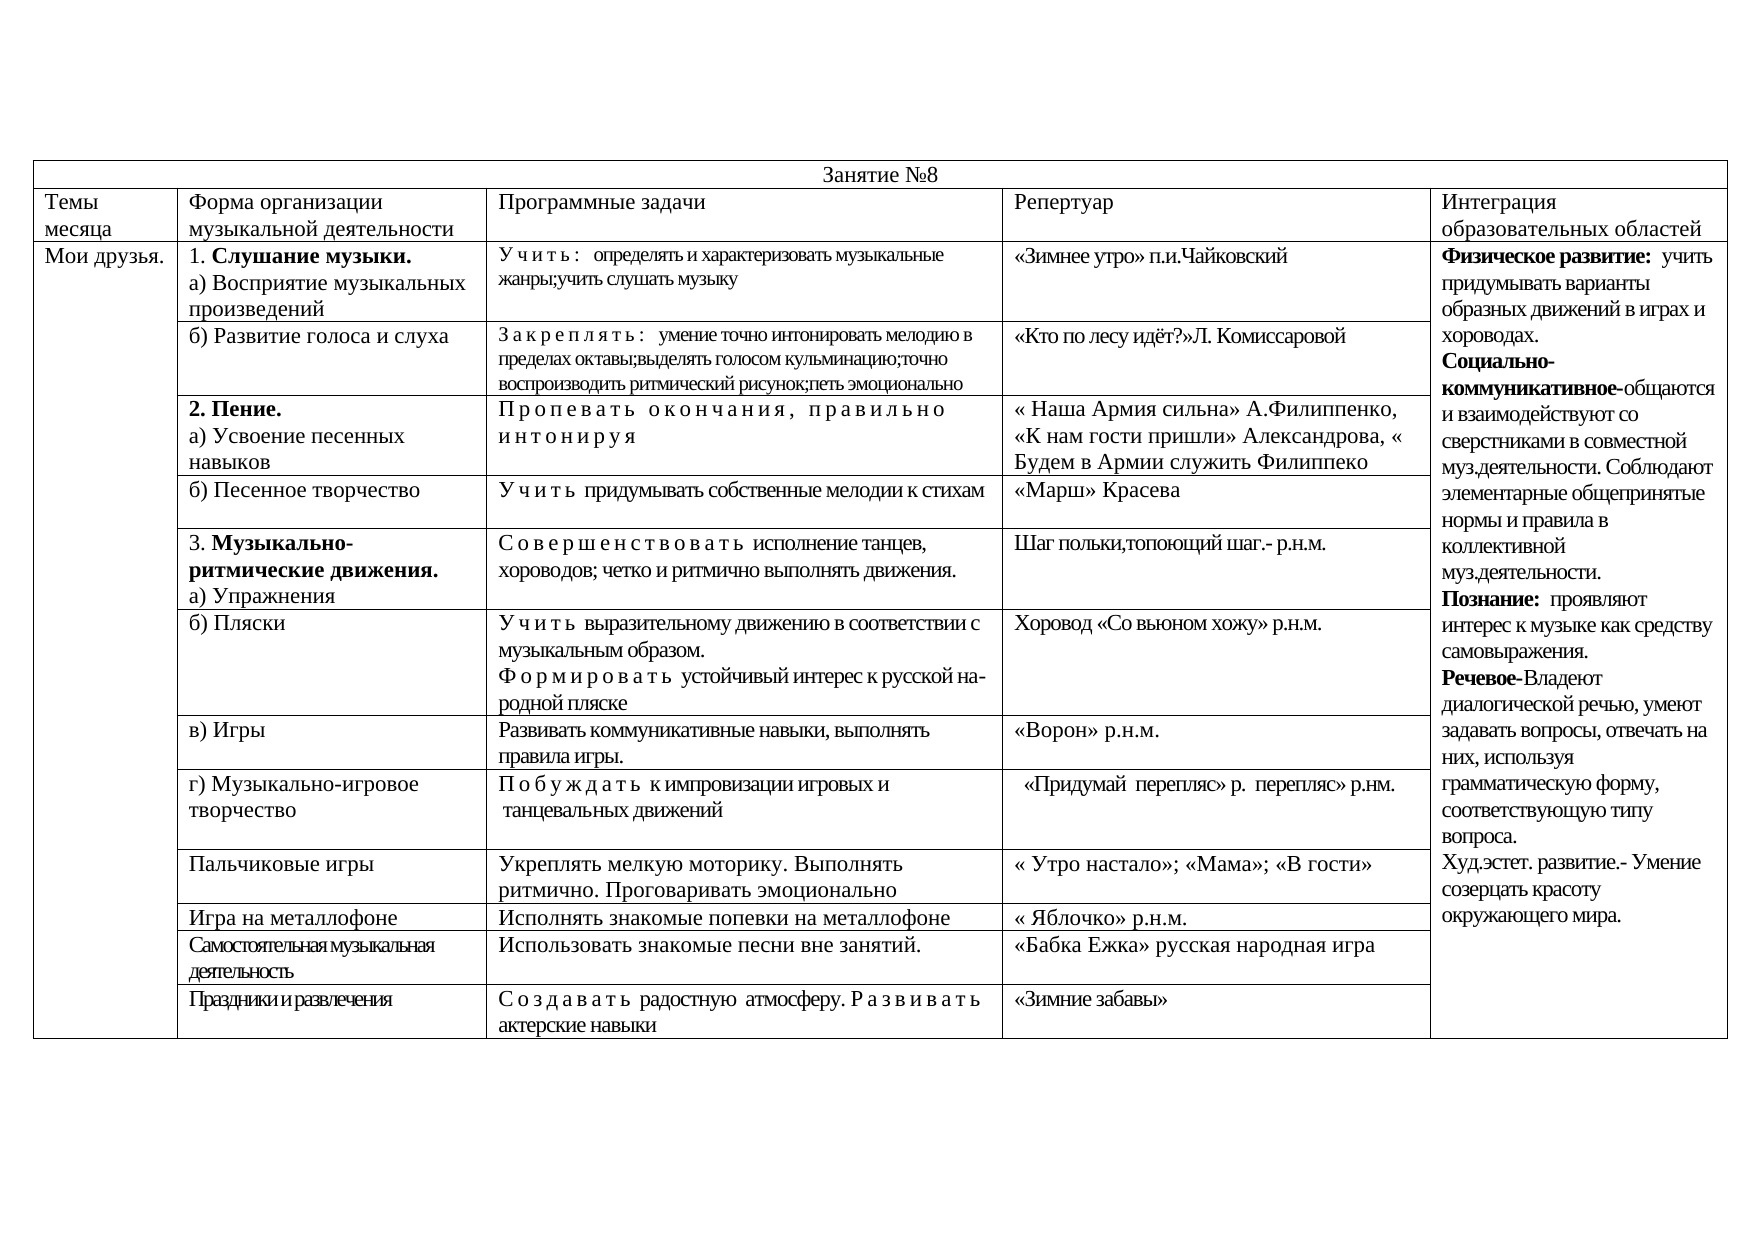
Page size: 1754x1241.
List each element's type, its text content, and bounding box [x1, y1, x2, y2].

table_cell «Зимние забавы» [1003, 985, 1430, 1037]
table_cell Пальчиковые игры [178, 850, 486, 902]
table_header Занятие №8 [34, 161, 1727, 187]
table_cell Учить выразительному движению в соответствии с музыкальным образом. Формировать устойчивый интерес к русской народной пляске [487, 610, 1002, 715]
table_cell Учить придумывать собственные мелодии к стихам [487, 476, 1002, 528]
table_cell « Наша Армия сильна» А.Филиппенко, «К нам гости пришли» Александрова, « Будем в Армии служить Филиппеко [1003, 396, 1430, 474]
table_cell Укреплять мелкую моторику. Выполнять ритмично. Проговаривать эмоционально [487, 850, 1002, 902]
table_cell Исполнять знакомые попевки на металлофоне [487, 904, 1002, 930]
table_cell Пропевать окончания, правильно интонируя [487, 396, 1002, 474]
table_cell Развивать коммуникативные навыки, выполнять правила игры. [487, 716, 1002, 769]
table_cell б) Песенное творчество [178, 476, 486, 528]
table_cell б) Пляски [178, 610, 486, 715]
table_cell Форма организации музыкальной деятельности [178, 189, 486, 241]
table_cell Шаг польки,топоющий шаг.- р.н.м. [1003, 529, 1430, 608]
table_cell «Марш» Красева [1003, 476, 1430, 528]
table_cell Совершенствовать исполнение танцев, хороводов; четко и ритмично выполнять движения. [487, 529, 1002, 608]
table_cell 1. Слушание музыки. а) Восприятие музыкальных произведений [178, 242, 486, 321]
table_cell б) Развитие голоса и слуха [178, 322, 486, 394]
table_cell Самостоятельная музыкальная деятельность [178, 931, 486, 984]
table_cell «Бабка Ежка» русская народная игра [1003, 931, 1430, 984]
table_cell Игра на металлофоне [178, 904, 486, 930]
table_cell Создавать радостную атмосферу. Развивать актерские навыки [487, 985, 1002, 1037]
table_cell «Придумай перепляс» р. перепляс» р.нм. [1003, 770, 1430, 849]
table_cell Побуждать к импровизации игровых и танцевальных движений [487, 770, 1002, 849]
table_cell «Зимнее утро» п.и.Чайковский [1003, 242, 1430, 321]
table_cell « Яблочко» р.н.м. [1003, 904, 1430, 930]
table_cell Интеграция образовательных областей [1431, 189, 1727, 241]
table_cell в) Игры [178, 716, 486, 769]
table_cell Мои друзья. [34, 242, 177, 1037]
table_cell « Утро настало»; «Мама»; «В гости» [1003, 850, 1430, 902]
table_cell Физическое развитие: учить придумывать варианты образных движений в играх и хороводах. Социально-коммуникативное-общаются и взаимодействуют со сверстниками в совместной муз.деятельности. Соблюдают элементарные общепринятые нормы и правила в коллективной муз.деятельности. Познание: проявляют интерес к музыке как средству самовыражения. Речевое-Владеют диалогической речью, умеют задавать вопросы, отвечать на них, используя грамматическую форму, соответствующую типу вопроса. Худ.эстет. развитие.- Умение созерцать красоту окружающего мира. [1431, 242, 1727, 1037]
table_cell Программные задачи [487, 189, 1002, 241]
table_cell Использовать знакомые песни вне занятий. [487, 931, 1002, 984]
table_cell «Кто по лесу идёт?»Л. Комиссаровой [1003, 322, 1430, 394]
table_cell «Ворон» р.н.м. [1003, 716, 1430, 769]
table_cell Репертуар [1003, 189, 1430, 241]
table_cell г) Музыкально-игровое творчество [178, 770, 486, 849]
table_cell 2. Пение. а) Усвоение песенных навыков [178, 396, 486, 474]
table_cell Темы месяца [34, 189, 177, 241]
table_cell Учить: определять и характеризовать музыкальные жанры;учить слушать музыку [487, 242, 1002, 321]
table_cell Закреплять: умение точно интонировать мелодию в пределах октавы;выделять голосом кульминацию;точно воспроизводить ритмический рисунок;петь эмоционально [487, 322, 1002, 394]
table_cell Праздники и развлечения [178, 985, 486, 1037]
table_cell Хоровод «Со вьюном хожу» р.н.м. [1003, 610, 1430, 715]
table_cell 3. Музыкально-ритмические движения. а) Упражнения [178, 529, 486, 608]
